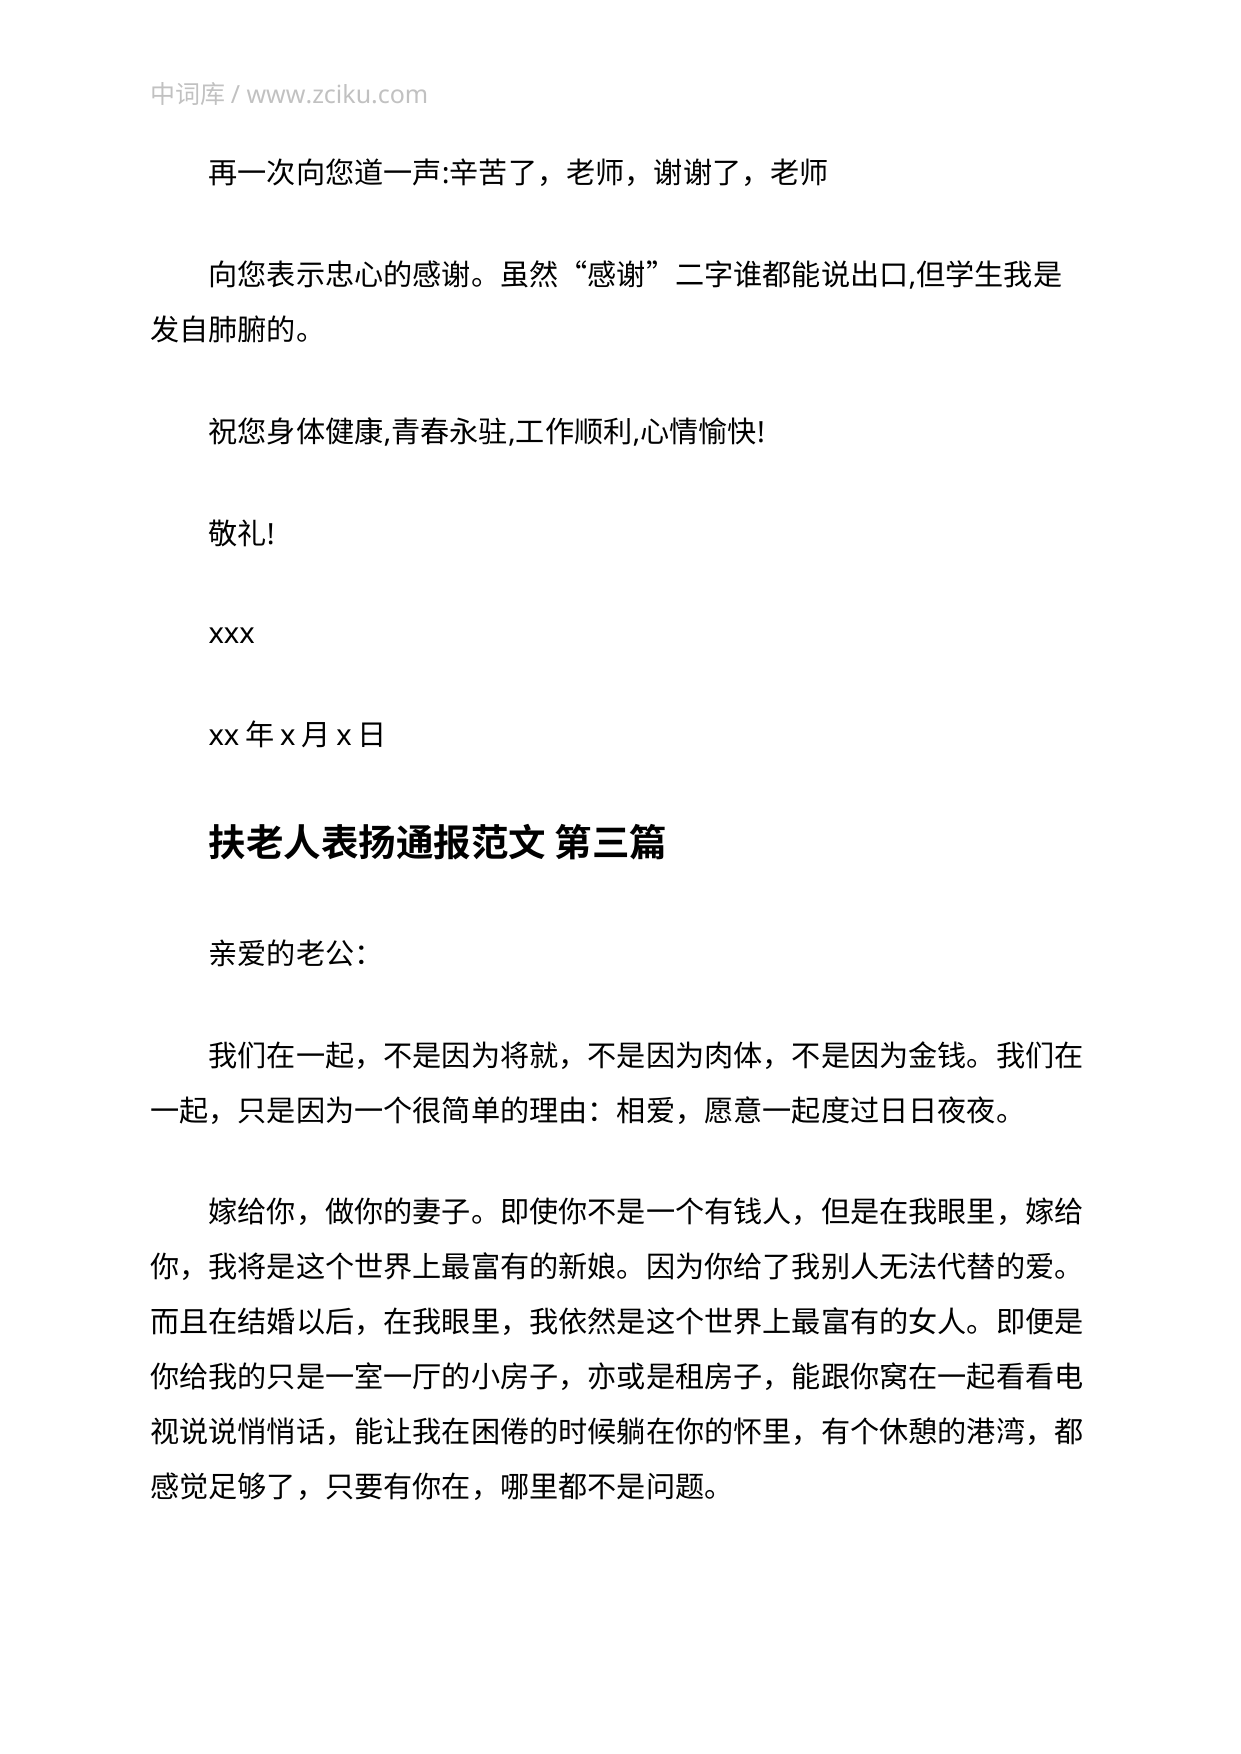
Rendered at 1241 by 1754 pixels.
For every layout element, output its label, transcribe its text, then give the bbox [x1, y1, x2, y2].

text 祝您身体健康,青春永驻,工作顺利,心情愉快! [150, 409, 1090, 451]
text xxx [150, 613, 1090, 652]
text 扶老人表扬通报范文 第三篇 [150, 813, 1090, 867]
text 我们在一起，不是因为将就，不是因为肉体，不是因为金钱。我们在一起，只是因为一个很简单的理由：相爱，愿意一起度过日日夜夜。 [150, 1032, 1090, 1129]
text 向您表示忠心的感谢。虽然“感谢”二字谁都能说出口,但学生我是发自肺腑的。 [150, 252, 1090, 349]
text 亲爱的老公： [150, 931, 1090, 973]
text 嫁给你，做你的妻子。即使你不是一个有钱人，但是在我眼里，嫁给你，我将是这个世界上最富有的新娘。因为你给了我别人无法代替的爱。而且在结婚以后，在我眼里，我依然是这个世界上最富有的女人。即便是你给我的只是一室一厅的小房子，亦或是租房子，能跟你窝在一起看看电视说说悄悄话，能让我在困倦的时候躺在你的怀里，有个休憩的港湾，都感觉足够了，只要有你在，哪里都不是问题。 [150, 1189, 1090, 1506]
text 再一次向您道一声:辛苦了，老师，谢谢了，老师 [150, 150, 1090, 192]
text 敬礼! [150, 511, 1090, 553]
text xx年x月x日 [150, 711, 1090, 753]
